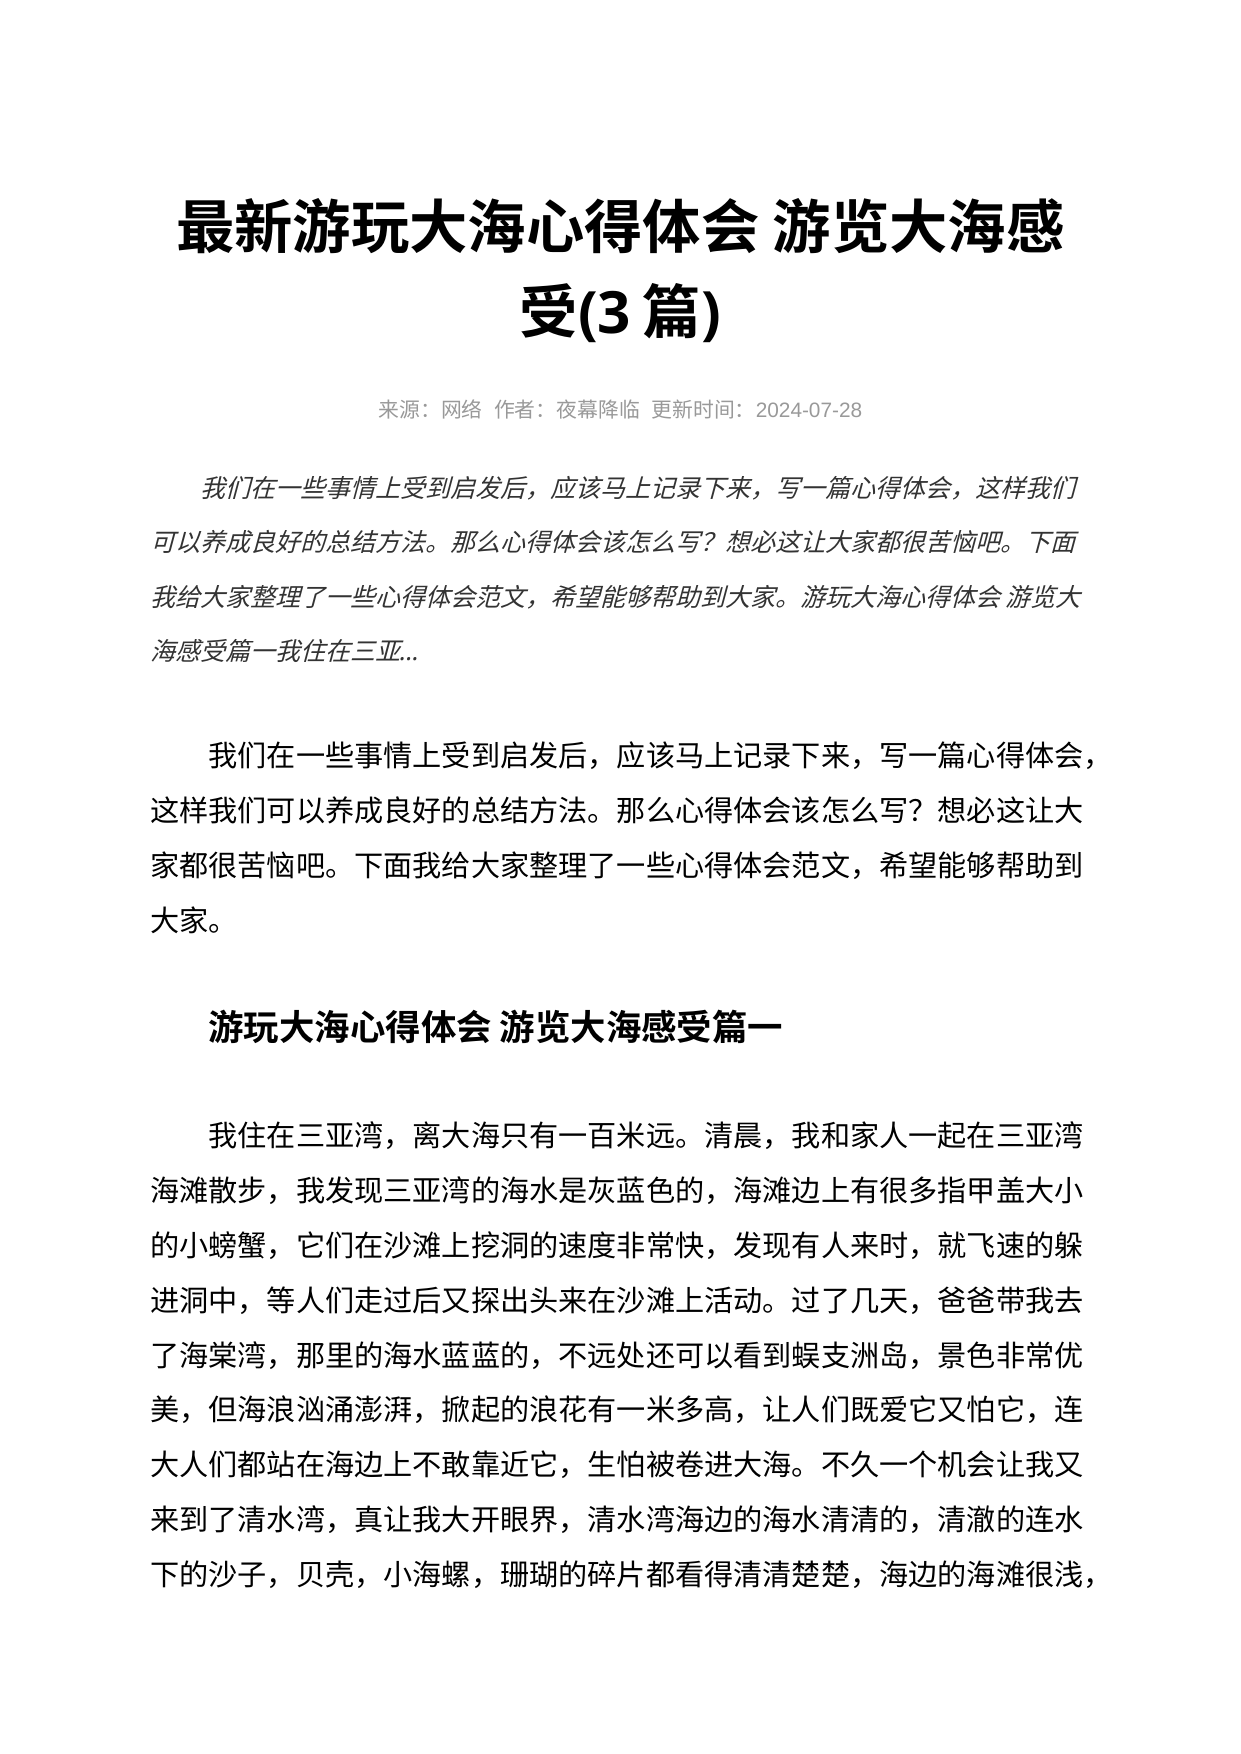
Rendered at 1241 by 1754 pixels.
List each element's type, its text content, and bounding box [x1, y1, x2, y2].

text 来源：网络 作者：夜幕降临 更新时间：2024-07-28 [150, 397, 1090, 421]
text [150, 1112, 1090, 1594]
text 我们在一些事情上受到启发后，应该马上记录下来，写一篇心得体会，这样我们可以养成良好的总结方法。那么心得体会该怎么写？想必这让大家都很苦恼吧。下面我给大家整理了一些心得体会范文，希望能够帮助到大家。 [150, 733, 1090, 939]
text 游玩大海心得体会 游览大海感受篇一 [150, 999, 1090, 1050]
subtitle 最新游玩大海心得体会 游览大海感受(3篇) [150, 181, 1090, 351]
text 我们在一些事情上受到启发后，应该马上记录下来，写一篇心得体会，这样我们可以养成良好的总结方法。那么心得体会该怎么写？想必这让大家都很苦恼吧。下面我给大家整理了一些心得体会范文，希望能够帮助到大家。游玩大海心得体会 游览大海感受篇一我住在三亚... [150, 468, 1090, 668]
